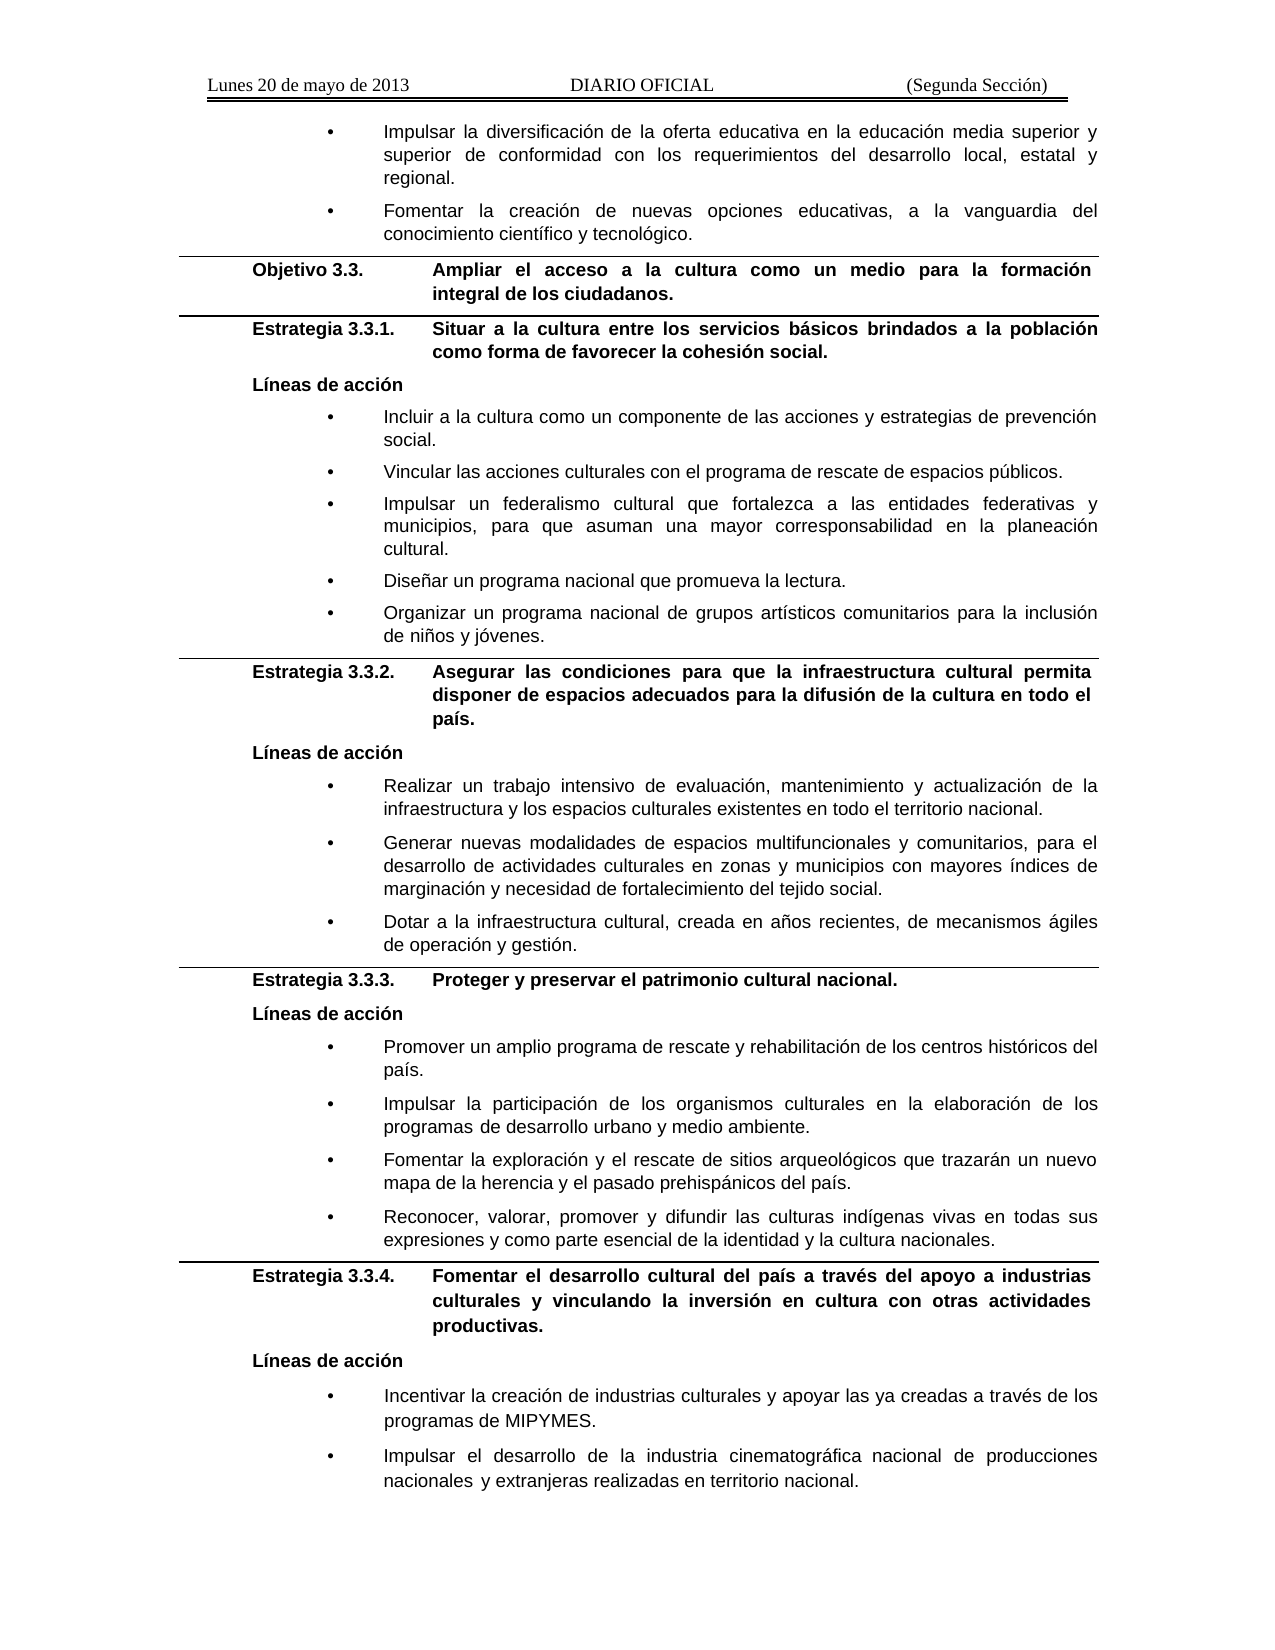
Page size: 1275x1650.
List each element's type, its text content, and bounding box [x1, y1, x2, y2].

text • Fomentar la creación de nuevas opciones educativas, a la vanguardia del conocimiento científico y tecnológico. [327, 199, 1098, 245]
table_header Estrategia 3.3.2. Asegurar las condiciones para que la infraestructura cultural permita disponer de espacios adecuados para la difusión de la cultura en todo el país. [179, 659, 1099, 741]
text • Diseñar un programa nacional que promueva la lectura. [327, 569, 1098, 592]
text • Reconocer, valorar, promover y difundir las culturas indígenas vivas en todas sus expresiones y como parte esencial de la identidad y la cultura nacionales. [327, 1205, 1098, 1251]
text • Fomentar la exploración y el rescate de sitios arqueológicos que trazarán un nuevo mapa de la herencia y el pasado prehispánicos del país. [327, 1148, 1098, 1194]
text • Incentivar la creación de industrias culturales y apoyar las ya creadas a través de los programas de MIPYMES. [327, 1383, 1098, 1432]
text • Realizar un trabajo intensivo de evaluación, mantenimiento y actualización de la infraestructura y los espacios culturales existentes en todo el territorio nacional. [327, 774, 1098, 820]
text • Impulsar la participación de los organismos culturales en la elaboración de los programas de desarrollo urbano y medio ambiente. [327, 1092, 1098, 1138]
text • Impulsar un federalismo cultural que fortalezca a las entidades federativas y municipios, para que asuman una mayor corresponsabilidad en la planeación cultural. [327, 492, 1098, 560]
text • Organizar un programa nacional de grupos artísticos comunitarios para la inclusión de niños y jóvenes. [327, 601, 1098, 647]
text • Promover un amplio programa de rescate y rehabilitación de los centros históricos del país. [327, 1036, 1098, 1081]
table_header Estrategia 3.3.3. Proteger y preservar el patrimonio cultural nacional. [179, 968, 1099, 1002]
text Líneas de acción [252, 373, 1098, 396]
text Estrategia 3.3.1. Situar a la cultura entre los servicios básicos brindados a la población como forma de favorecer la cohesión social. [252, 317, 1098, 363]
text • Impulsar la diversificación de la oferta educativa en la educación media superior y superior de conformidad con los requerimientos del desarrollo local, estatal y regional. [327, 120, 1098, 189]
text • Impulsar el desarrollo de la industria cinematográfica nacional de producciones nacionales y extranjeras realizadas en territorio nacional. [327, 1443, 1098, 1492]
table_header Objetivo 3.3. Ampliar el acceso a la cultura como un medio para la formación integral de los ciudadanos. [179, 257, 1099, 315]
text • Vincular las acciones culturales con el programa de rescate de espacios públicos. [327, 460, 1098, 483]
text • Dotar a la infraestructura cultural, creada en años recientes, de mecanismos ágiles de operación y gestión. [327, 910, 1098, 956]
text • Generar nuevas modalidades de espacios multifuncionales y comunitarios, para el desarrollo de actividades culturales en zonas y municipios con mayores índices de marginación y necesidad de fortalecimiento del tejido social. [327, 831, 1098, 899]
text Líneas de acción [252, 741, 1098, 764]
table_header Estrategia 3.3.4. Fomentar el desarrollo cultural del país a través del apoyo a industrias culturales y vinculando la inversión en cultura con otras actividades productivas. [179, 1263, 1099, 1347]
text Líneas de acción [252, 1002, 1098, 1025]
text • Incluir a la cultura como un componente de las acciones y estrategias de prevención social. [327, 405, 1098, 451]
text Líneas de acción [252, 1347, 1098, 1372]
